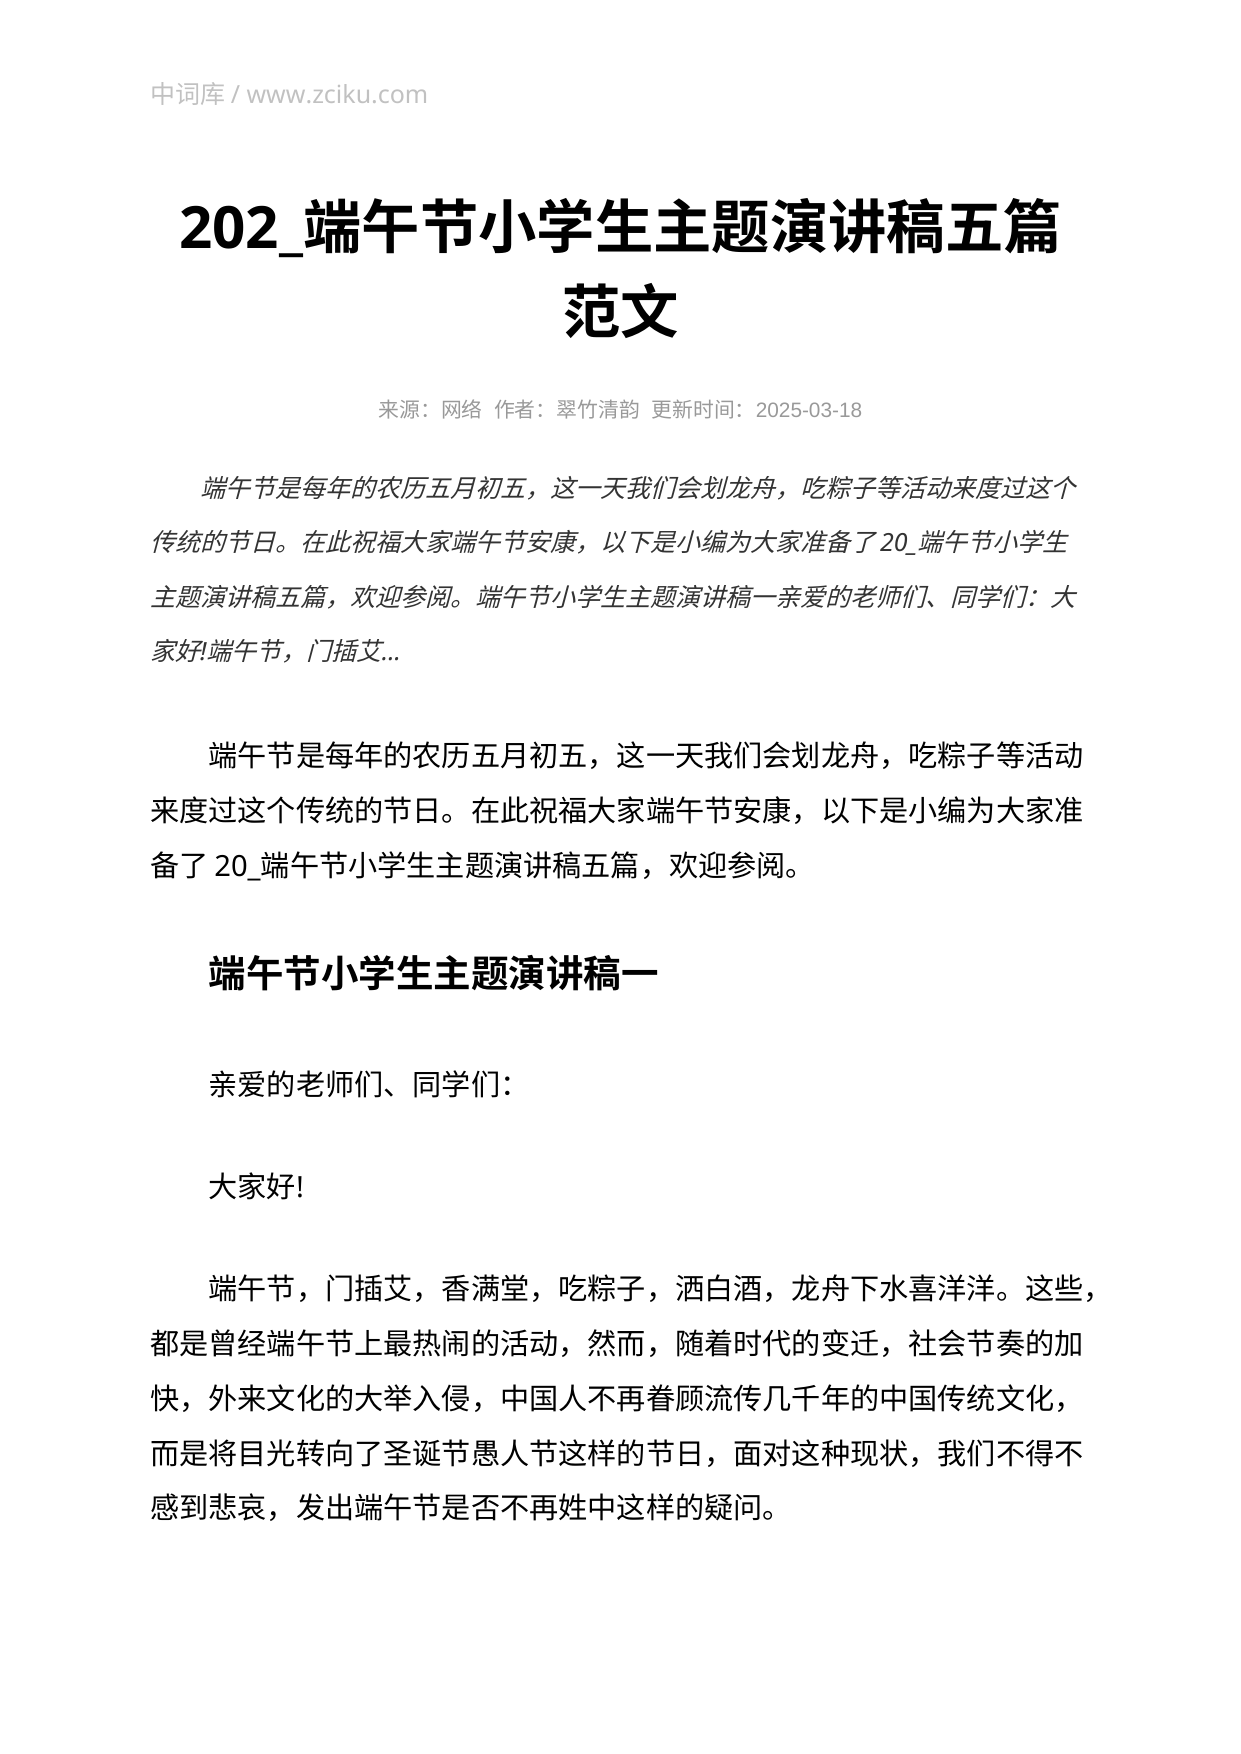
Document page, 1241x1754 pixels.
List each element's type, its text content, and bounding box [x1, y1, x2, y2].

text 亲爱的老师们、同学们： [150, 1062, 1090, 1104]
text 端午节，门插艾，香满堂，吃粽子，洒白酒，龙舟下水喜洋洋。这些，都是曾经端午节上最热闹的活动，然而，随着时代的变迁，社会节奏的加快，外来文化的大举入侵，中国人不再眷顾流传几千年的中国传统文化，而是将目光转向了圣诞节愚人节这样的节日，面对这种现状，我们不得不感到悲哀，发出端午节是否不再姓中这样的疑问。 [150, 1266, 1090, 1527]
text 端午节小学生主题演讲稿一 [150, 944, 1090, 999]
text 来源：网络 作者：翠竹清韵 更新时间：2025-03-18 [150, 397, 1090, 421]
text 端午节是每年的农历五月初五，这一天我们会划龙舟，吃粽子等活动来度过这个传统的节日。在此祝福大家端午节安康，以下是小编为大家准备了20_端午节小学生主题演讲稿五篇，欢迎参阅。端午节小学生主题演讲稿一亲爱的老师们、同学们：大家好!端午节，门插艾... [150, 468, 1090, 668]
text 端午节是每年的农历五月初五，这一天我们会划龙舟，吃粽子等活动来度过这个传统的节日。在此祝福大家端午节安康，以下是小编为大家准备了20_端午节小学生主题演讲稿五篇，欢迎参阅。 [150, 733, 1090, 885]
subtitle 202_端午节小学生主题演讲稿五篇范文 [150, 181, 1090, 351]
text 大家好! [150, 1163, 1090, 1206]
